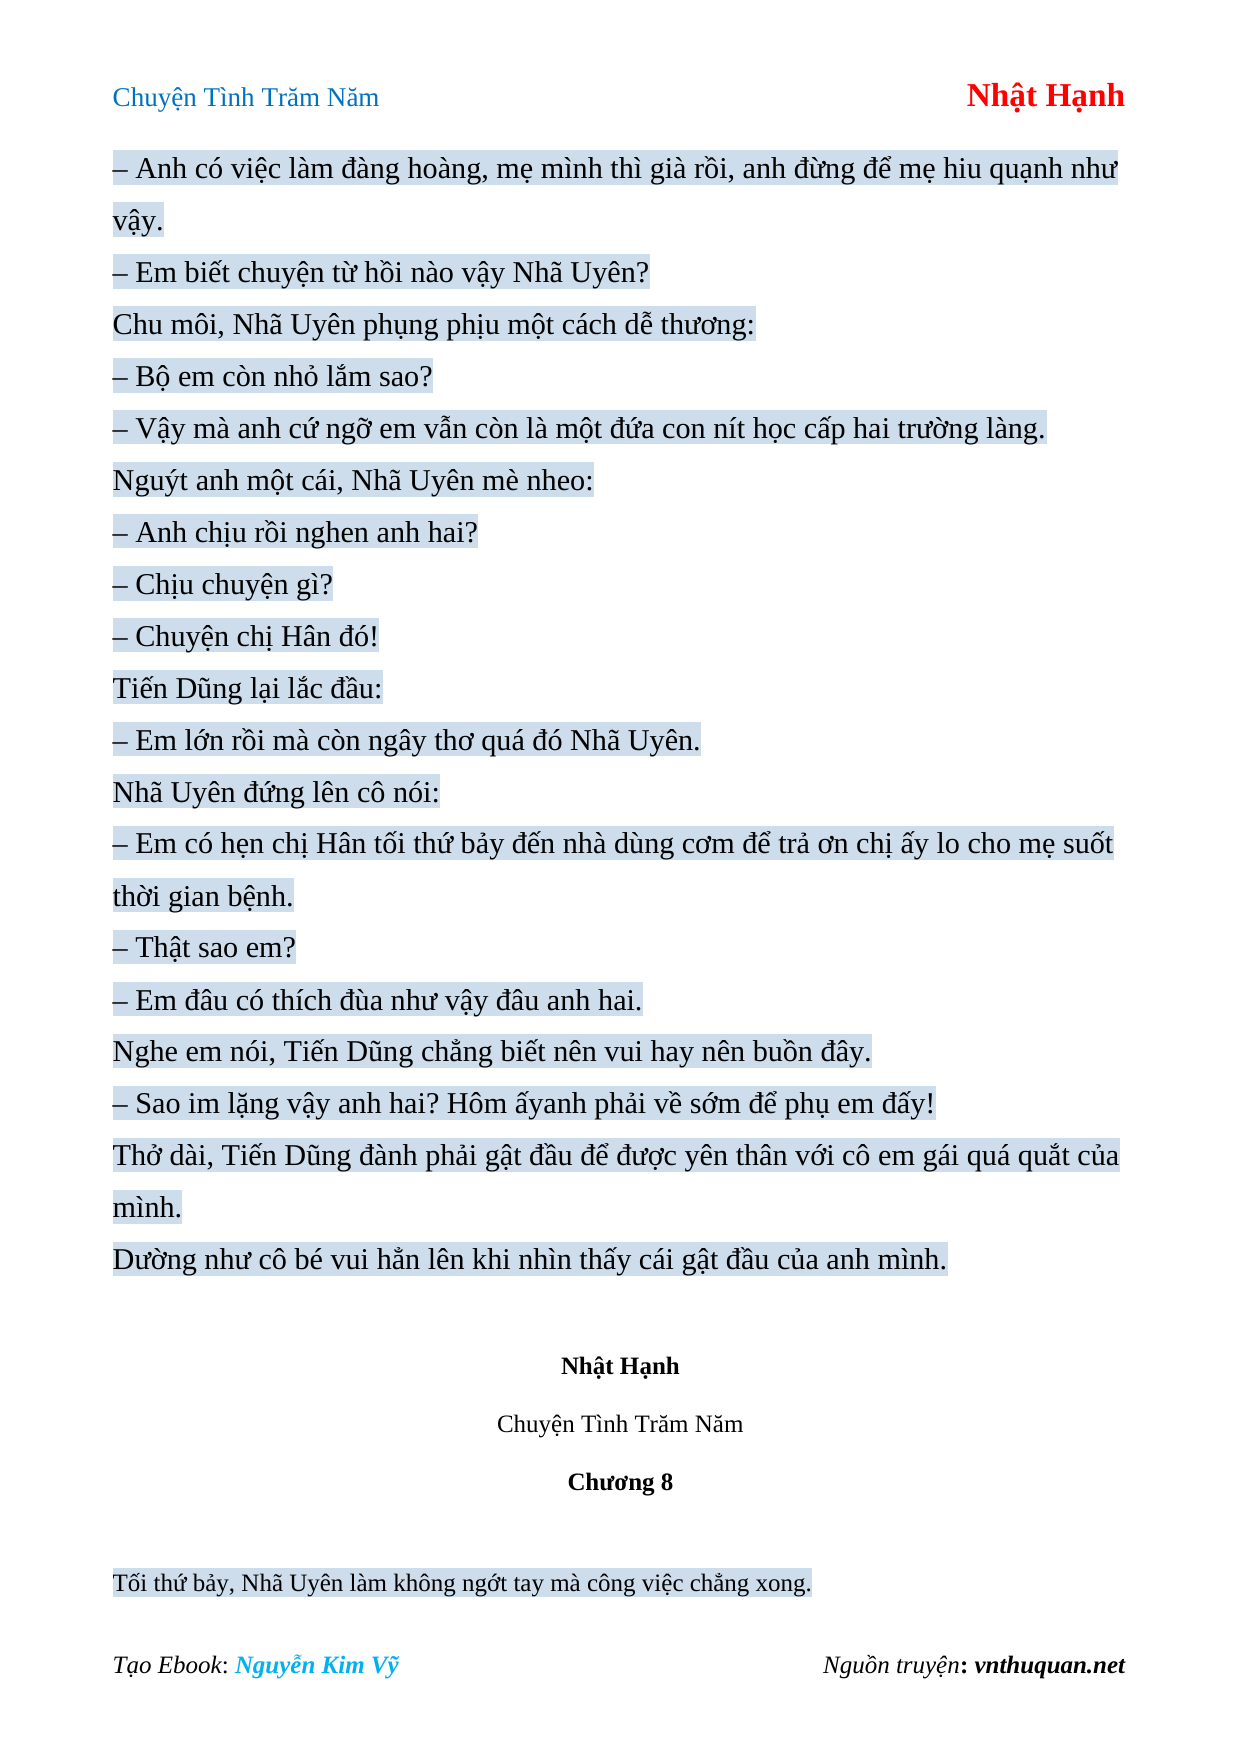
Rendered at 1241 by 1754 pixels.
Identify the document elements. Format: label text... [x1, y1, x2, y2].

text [112, 150, 1128, 1276]
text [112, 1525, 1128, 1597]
text Chuyện Tình Trăm Năm [112, 1409, 1128, 1438]
text Chương 8 [112, 1467, 1128, 1496]
text Nhật Hạnh [112, 1351, 1128, 1380]
